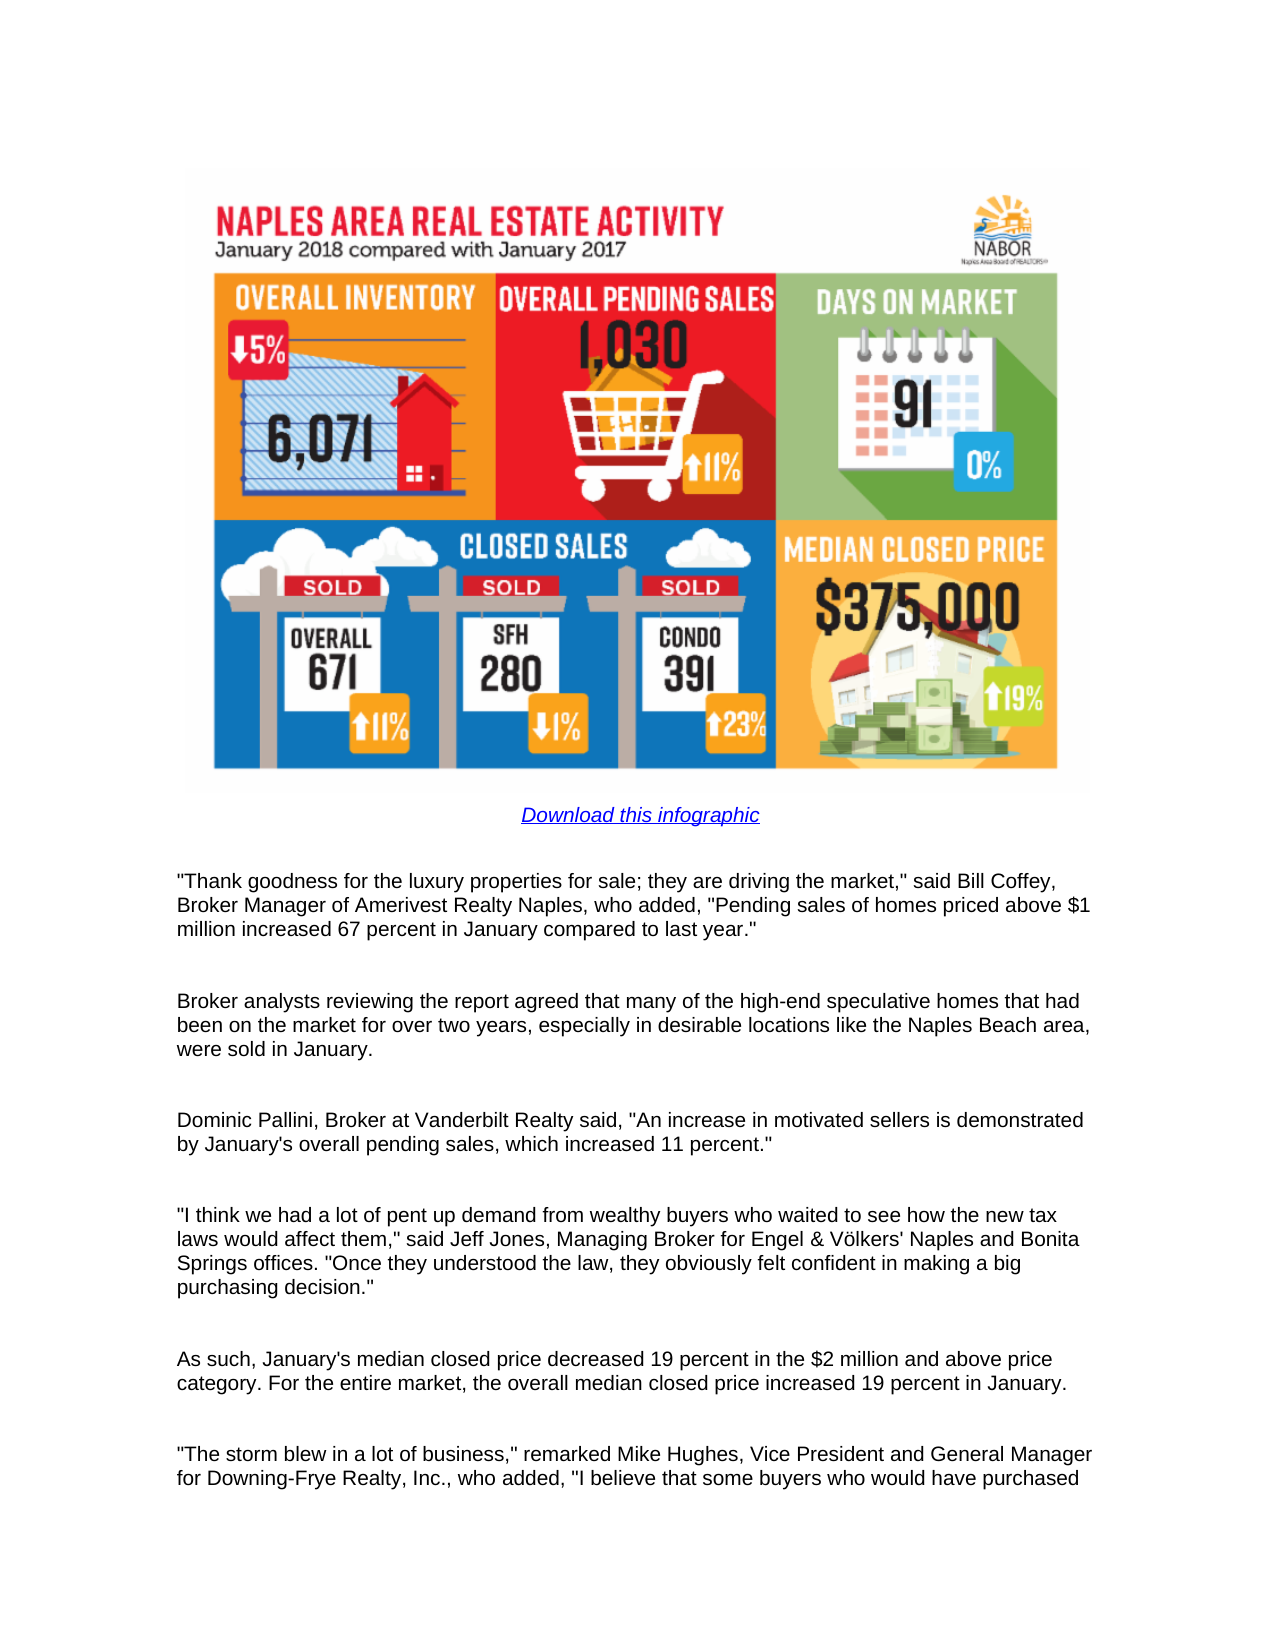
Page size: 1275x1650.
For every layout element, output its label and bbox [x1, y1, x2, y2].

picture [184, 167, 1091, 794]
table_header [169, 150, 1106, 1498]
